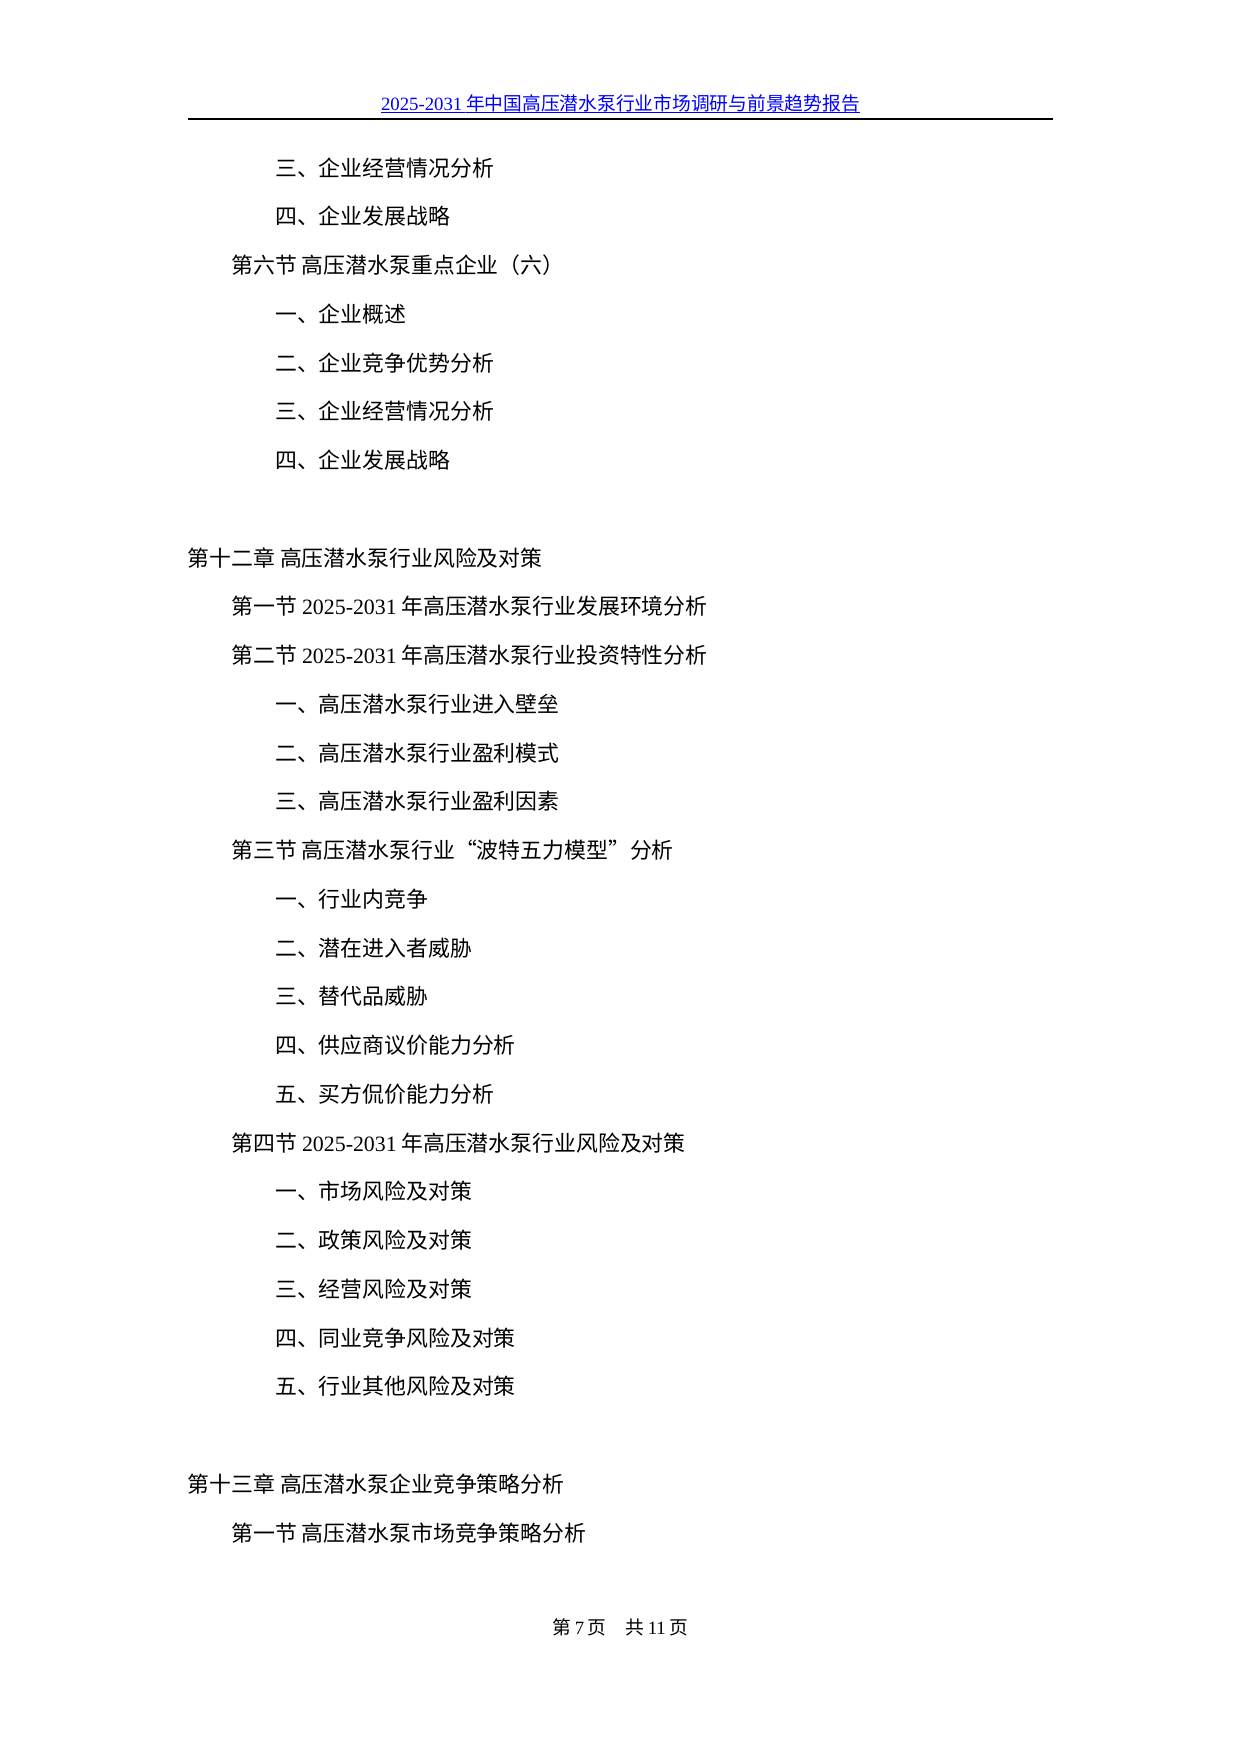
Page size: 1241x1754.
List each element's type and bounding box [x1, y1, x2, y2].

text [187, 150, 1053, 1548]
